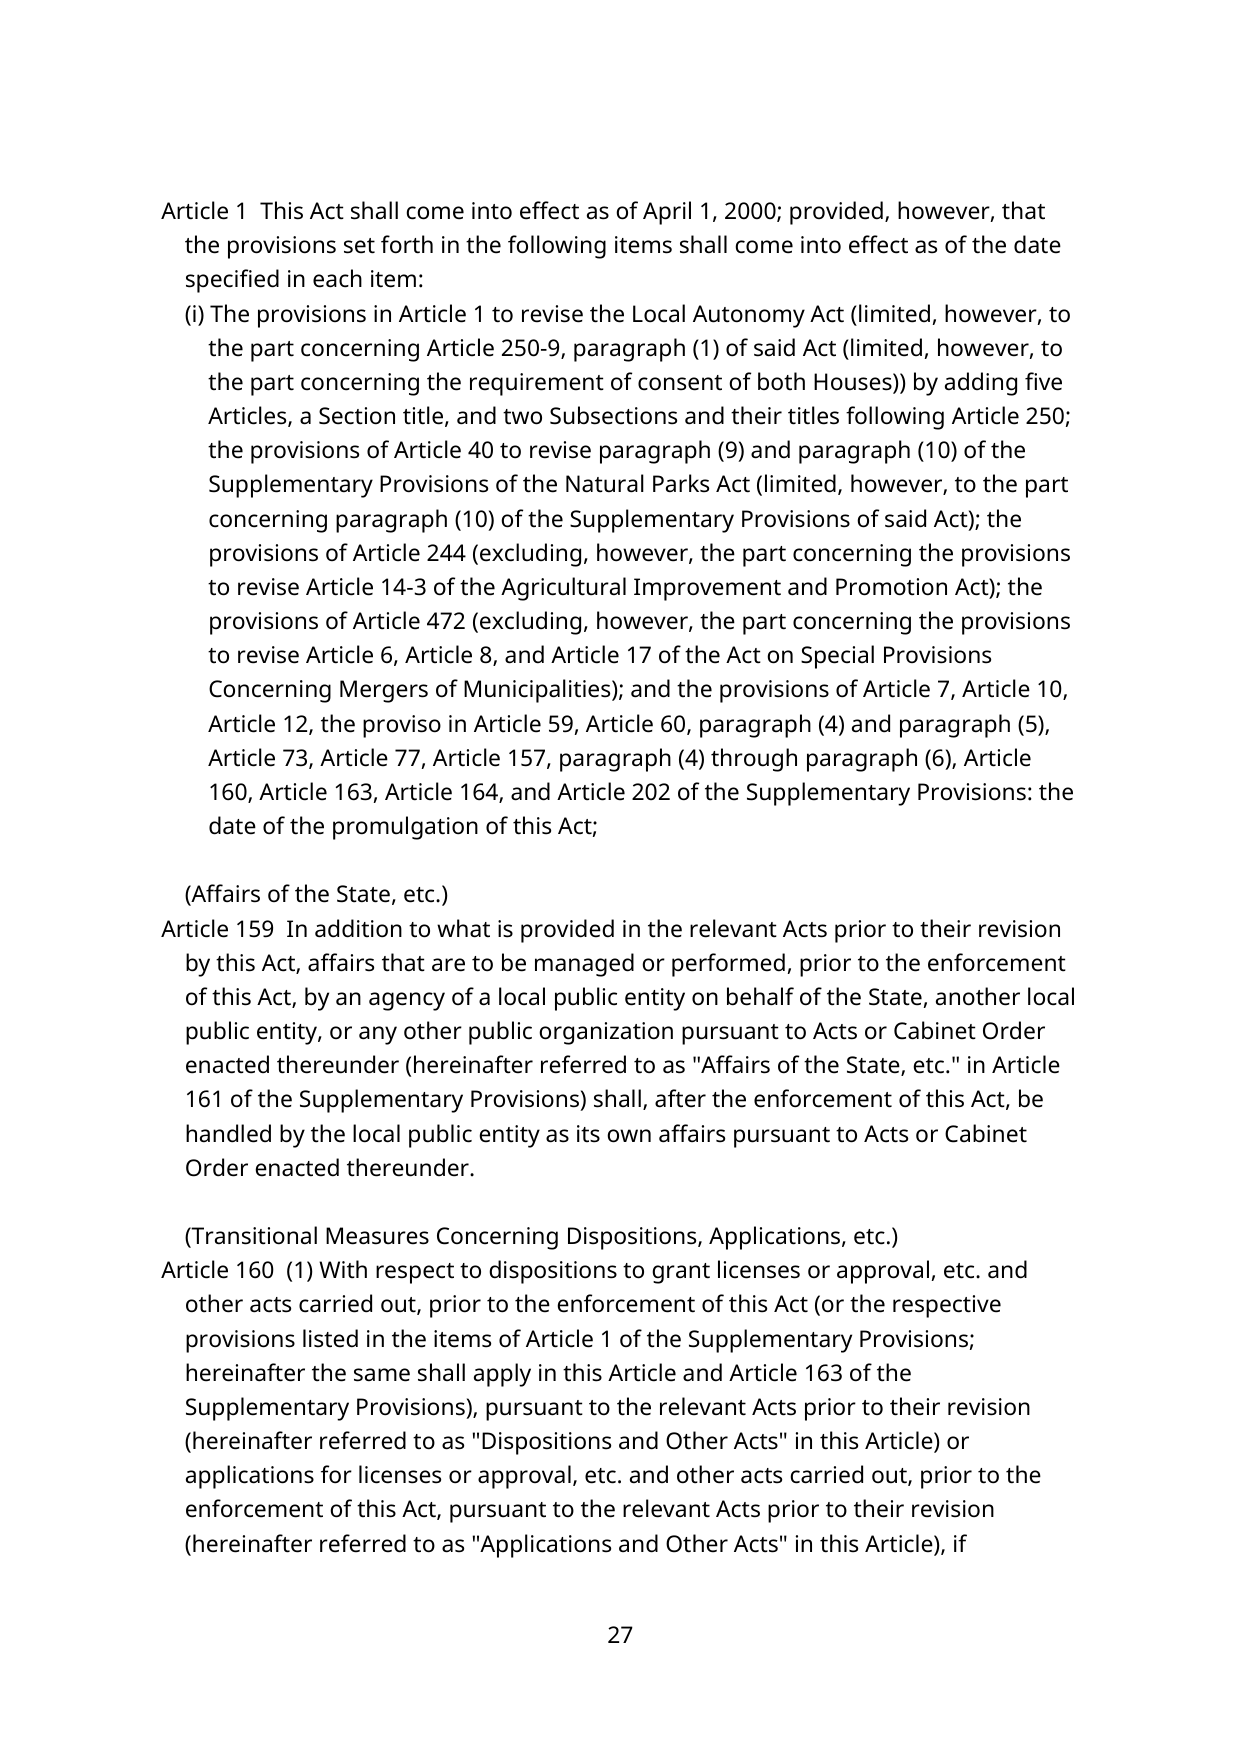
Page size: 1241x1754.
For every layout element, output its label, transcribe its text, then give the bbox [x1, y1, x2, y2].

text (i) The provisions in Article 1 to revise the Local Autonomy Act (limited, however, to the part concerning Article 250-9, paragraph (1) of said Act (limited, however, to the part concerning the requirement of consent of both Houses)) by adding five Articles, a Section title, and two Subsections and their titles following Article 250; the provisions of Article 40 to revise paragraph (9) and paragraph (10) of the Supplementary Provisions of the Natural Parks Act (limited, however, to the part concerning paragraph (10) of the Supplementary Provisions of said Act); the provisions of Article 244 (excluding, however, the part concerning the provisions to revise Article 14-3 of the Agricultural Improvement and Promotion Act); the provisions of Article 472 (excluding, however, the part concerning the provisions to revise Article 6, Article 8, and Article 17 of the Act on Special Provisions Concerning Mergers of Municipalities); and the provisions of Article 7, Article 10, Article 12, the proviso in Article 59, Article 60, paragraph (4) and paragraph (5), Article 73, Article 77, Article 157, paragraph (4) through paragraph (6), Article 160, Article 163, Article 164, and Article 202 of the Supplementary Provisions: the date of the promulgation of this Act; [184, 296, 1079, 843]
text Article 159 In addition to what is provided in the relevant Acts prior to their revision by this Act, affairs that are to be managed or performed, prior to the enforcement of this Act, by an agency of a local public entity on behalf of the State, another local public entity, or any other public organization pursuant to Acts or Cabinet Order enacted thereunder (hereinafter referred to as "Affairs of the State, etc." in Article 161 of the Supplementary Provisions) shall, after the enforcement of this Act, be handled by the local public entity as its own affairs pursuant to Acts or Cabinet Order enacted thereunder. [161, 911, 1079, 1184]
text (Affairs of the State, etc.) [184, 877, 1079, 911]
text (Transitional Measures Concerning Dispositions, Applications, etc.) [184, 1219, 1079, 1253]
text Article 1 This Act shall come into effect as of April 1, 2000; provided, however, that the provisions set forth in the following items shall come into effect as of the date specified in each item: [161, 194, 1079, 296]
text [161, 1253, 1079, 1560]
